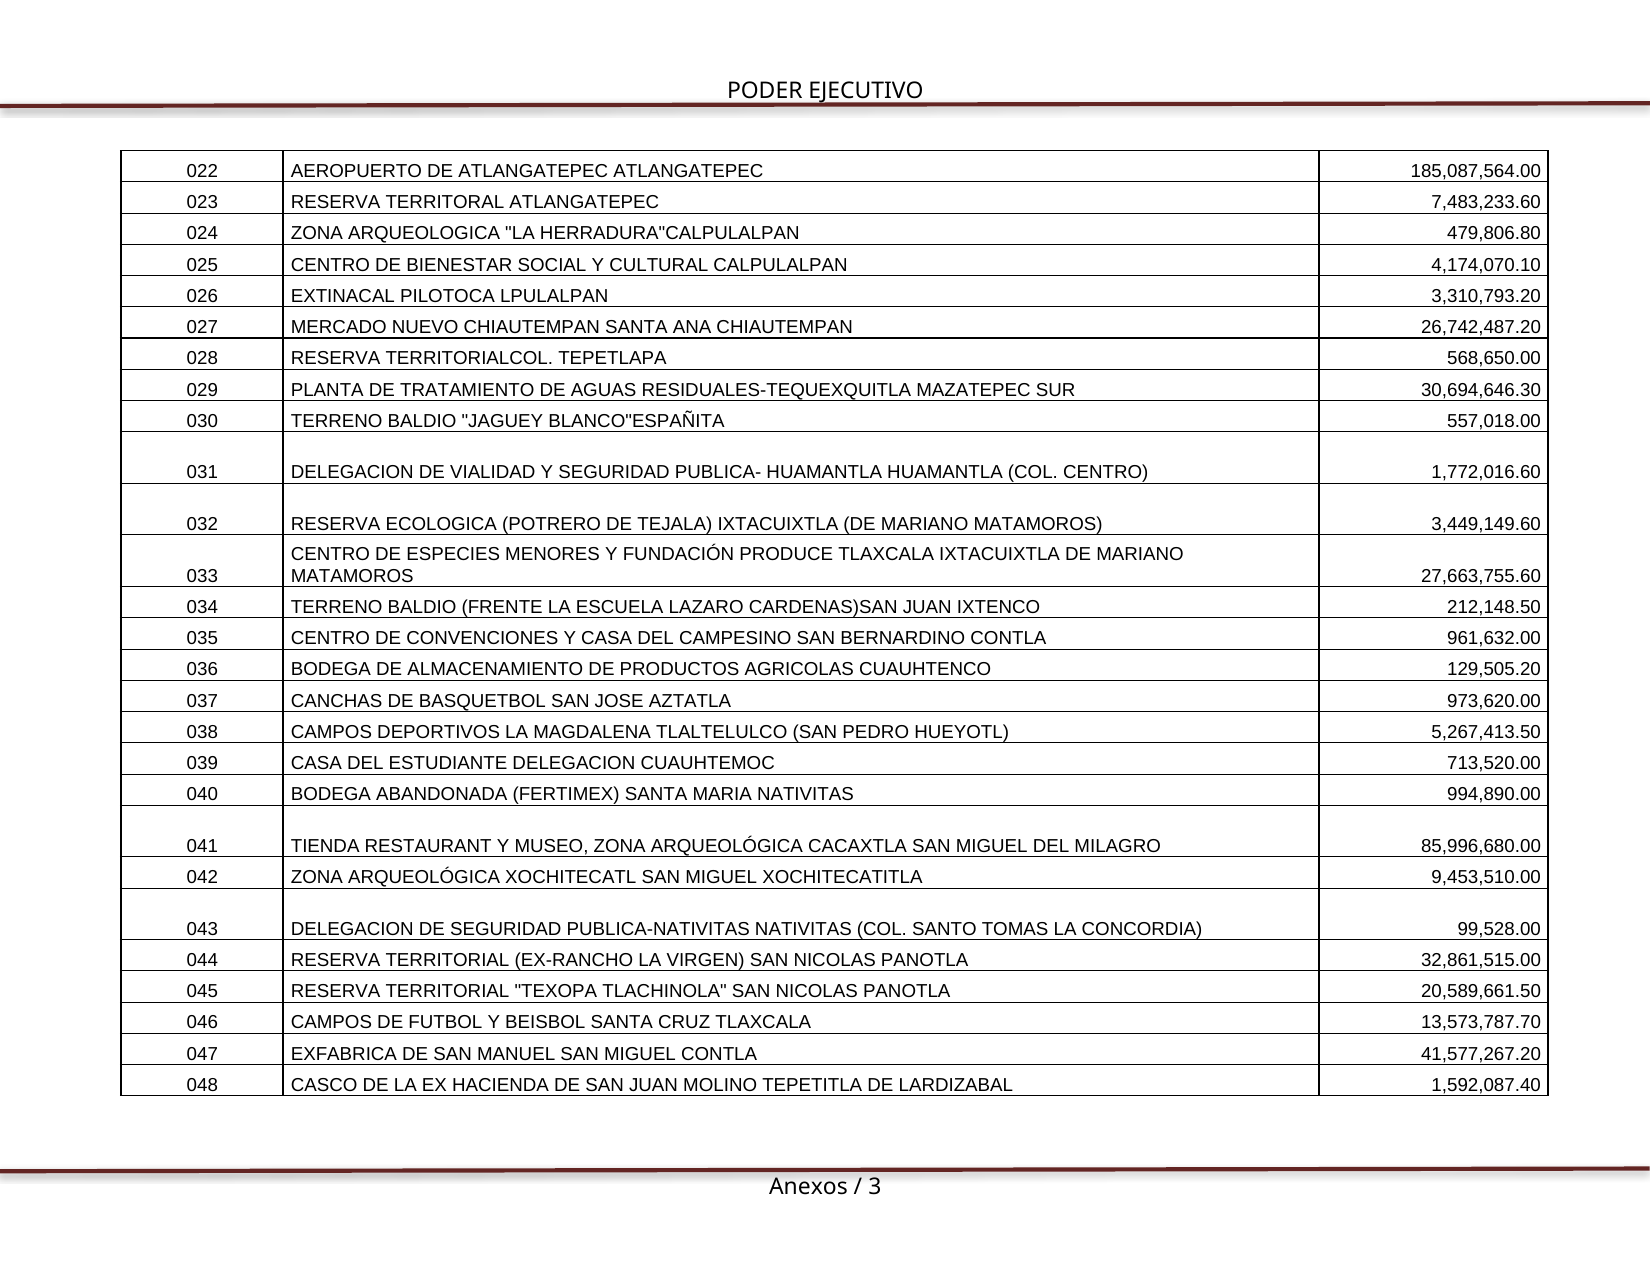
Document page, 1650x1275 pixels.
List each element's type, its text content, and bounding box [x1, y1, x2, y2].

table_cell EXFABRICA DE SAN MANUEL SAN MIGUEL CONTLA [284, 1034, 1318, 1064]
table_cell 479,806.80 [1320, 214, 1547, 244]
table_cell RESERVA TERRITORAL ATLANGATEPEC [284, 182, 1318, 212]
table_cell 41,577,267.20 [1320, 1034, 1547, 1064]
table_cell 32,861,515.00 [1320, 940, 1547, 970]
table_cell 041 [122, 806, 282, 856]
table_cell 029 [122, 370, 282, 400]
table_cell 185,087,564.00 [1320, 151, 1547, 181]
table_cell 038 [122, 712, 282, 742]
table_cell 20,589,661.50 [1320, 971, 1547, 1002]
table_cell TIENDA RESTAURANT Y MUSEO, ZONA ARQUEOLÓGICA CACAXTLA SAN MIGUEL DEL MILAGRO [284, 806, 1318, 856]
table_cell EXTINACAL PILOTOCA LPULALPAN [284, 276, 1318, 306]
table_cell 044 [122, 940, 282, 970]
table_cell 042 [122, 857, 282, 887]
table_cell 85,996,680.00 [1320, 806, 1547, 856]
table_cell CENTRO DE CONVENCIONES Y CASA DEL CAMPESINO SAN BERNARDINO CONTLA [284, 618, 1318, 648]
table_cell 030 [122, 401, 282, 431]
table_cell 568,650.00 [1320, 339, 1547, 369]
table_cell 4,174,070.10 [1320, 245, 1547, 275]
table_cell 557,018.00 [1320, 401, 1547, 431]
table_cell 032 [122, 484, 282, 534]
table_cell 040 [122, 775, 282, 805]
table_cell RESERVA ECOLOGICA (POTRERO DE TEJALA) IXTACUIXTLA (DE MARIANO MATAMOROS) [284, 484, 1318, 534]
table_cell 30,694,646.30 [1320, 370, 1547, 400]
table_cell CANCHAS DE BASQUETBOL SAN JOSE AZTATLA [284, 681, 1318, 711]
table_cell 27,663,755.60 [1320, 535, 1547, 586]
table_cell ZONA ARQUEOLOGICA "LA HERRADURA"CALPULALPAN [284, 214, 1318, 244]
table_cell TERRENO BALDIO (FRENTE LA ESCUELA LAZARO CARDENAS)SAN JUAN IXTENCO [284, 587, 1318, 617]
table_cell 024 [122, 214, 282, 244]
table_cell 1,772,016.60 [1320, 432, 1547, 483]
table_cell 7,483,233.60 [1320, 182, 1547, 212]
table_cell 023 [122, 182, 282, 212]
table_cell 212,148.50 [1320, 587, 1547, 617]
table_cell TERRENO BALDIO "JAGUEY BLANCO"ESPAÑITA [284, 401, 1318, 431]
table_cell CENTRO DE ESPECIES MENORES Y FUNDACIÓN PRODUCE TLAXCALA IXTACUIXTLA DE MARIANO MATAMOROS [284, 535, 1318, 586]
table_cell 713,520.00 [1320, 743, 1547, 773]
table_cell 031 [122, 432, 282, 483]
table_cell CAMPOS DE FUTBOL Y BEISBOL SANTA CRUZ TLAXCALA [284, 1003, 1318, 1033]
table_cell CASCO DE LA EX HACIENDA DE SAN JUAN MOLINO TEPETITLA DE LARDIZABAL [284, 1065, 1318, 1095]
table_cell 025 [122, 245, 282, 275]
table_cell 036 [122, 650, 282, 680]
table_cell 048 [122, 1065, 282, 1095]
table_cell RESERVA TERRITORIAL "TEXOPA TLACHINOLA" SAN NICOLAS PANOTLA [284, 971, 1318, 1002]
table_cell 973,620.00 [1320, 681, 1547, 711]
table_cell 028 [122, 339, 282, 369]
table_cell 26,742,487.20 [1320, 307, 1547, 337]
table_cell 1,592,087.40 [1320, 1065, 1547, 1095]
table_cell 994,890.00 [1320, 775, 1547, 805]
table_cell 047 [122, 1034, 282, 1064]
table_cell 037 [122, 681, 282, 711]
table_cell 027 [122, 307, 282, 337]
table_cell 045 [122, 971, 282, 1002]
table_cell PLANTA DE TRATAMIENTO DE AGUAS RESIDUALES-TEQUEXQUITLA MAZATEPEC SUR [284, 370, 1318, 400]
table_cell 034 [122, 587, 282, 617]
table_cell 3,310,793.20 [1320, 276, 1547, 306]
table_cell 026 [122, 276, 282, 306]
table_cell CASA DEL ESTUDIANTE DELEGACION CUAUHTEMOC [284, 743, 1318, 773]
table_cell 3,449,149.60 [1320, 484, 1547, 534]
table_cell 033 [122, 535, 282, 586]
table_cell 13,573,787.70 [1320, 1003, 1547, 1033]
table_cell MERCADO NUEVO CHIAUTEMPAN SANTA ANA CHIAUTEMPAN [284, 307, 1318, 337]
table_cell 9,453,510.00 [1320, 857, 1547, 887]
table_cell ZONA ARQUEOLÓGICA XOCHITECATL SAN MIGUEL XOCHITECATITLA [284, 857, 1318, 887]
table_cell 022 [122, 151, 282, 181]
table_cell RESERVA TERRITORIAL (EX-RANCHO LA VIRGEN) SAN NICOLAS PANOTLA [284, 940, 1318, 970]
table_cell AEROPUERTO DE ATLANGATEPEC ATLANGATEPEC [284, 151, 1318, 181]
table_cell BODEGA DE ALMACENAMIENTO DE PRODUCTOS AGRICOLAS CUAUHTENCO [284, 650, 1318, 680]
table_cell 043 [122, 889, 282, 939]
table_cell 035 [122, 618, 282, 648]
table_cell BODEGA ABANDONADA (FERTIMEX) SANTA MARIA NATIVITAS [284, 775, 1318, 805]
table_cell 99,528.00 [1320, 889, 1547, 939]
table_cell 046 [122, 1003, 282, 1033]
table_cell CENTRO DE BIENESTAR SOCIAL Y CULTURAL CALPULALPAN [284, 245, 1318, 275]
table_cell RESERVA TERRITORIALCOL. TEPETLAPA [284, 339, 1318, 369]
table_cell DELEGACION DE SEGURIDAD PUBLICA-NATIVITAS NATIVITAS (COL. SANTO TOMAS LA CONCORDIA) [284, 889, 1318, 939]
table_cell 039 [122, 743, 282, 773]
table_cell DELEGACION DE VIALIDAD Y SEGURIDAD PUBLICA- HUAMANTLA HUAMANTLA (COL. CENTRO) [284, 432, 1318, 483]
table_cell 129,505.20 [1320, 650, 1547, 680]
table_cell 5,267,413.50 [1320, 712, 1547, 742]
table_cell 961,632.00 [1320, 618, 1547, 648]
table_cell CAMPOS DEPORTIVOS LA MAGDALENA TLALTELULCO (SAN PEDRO HUEYOTL) [284, 712, 1318, 742]
